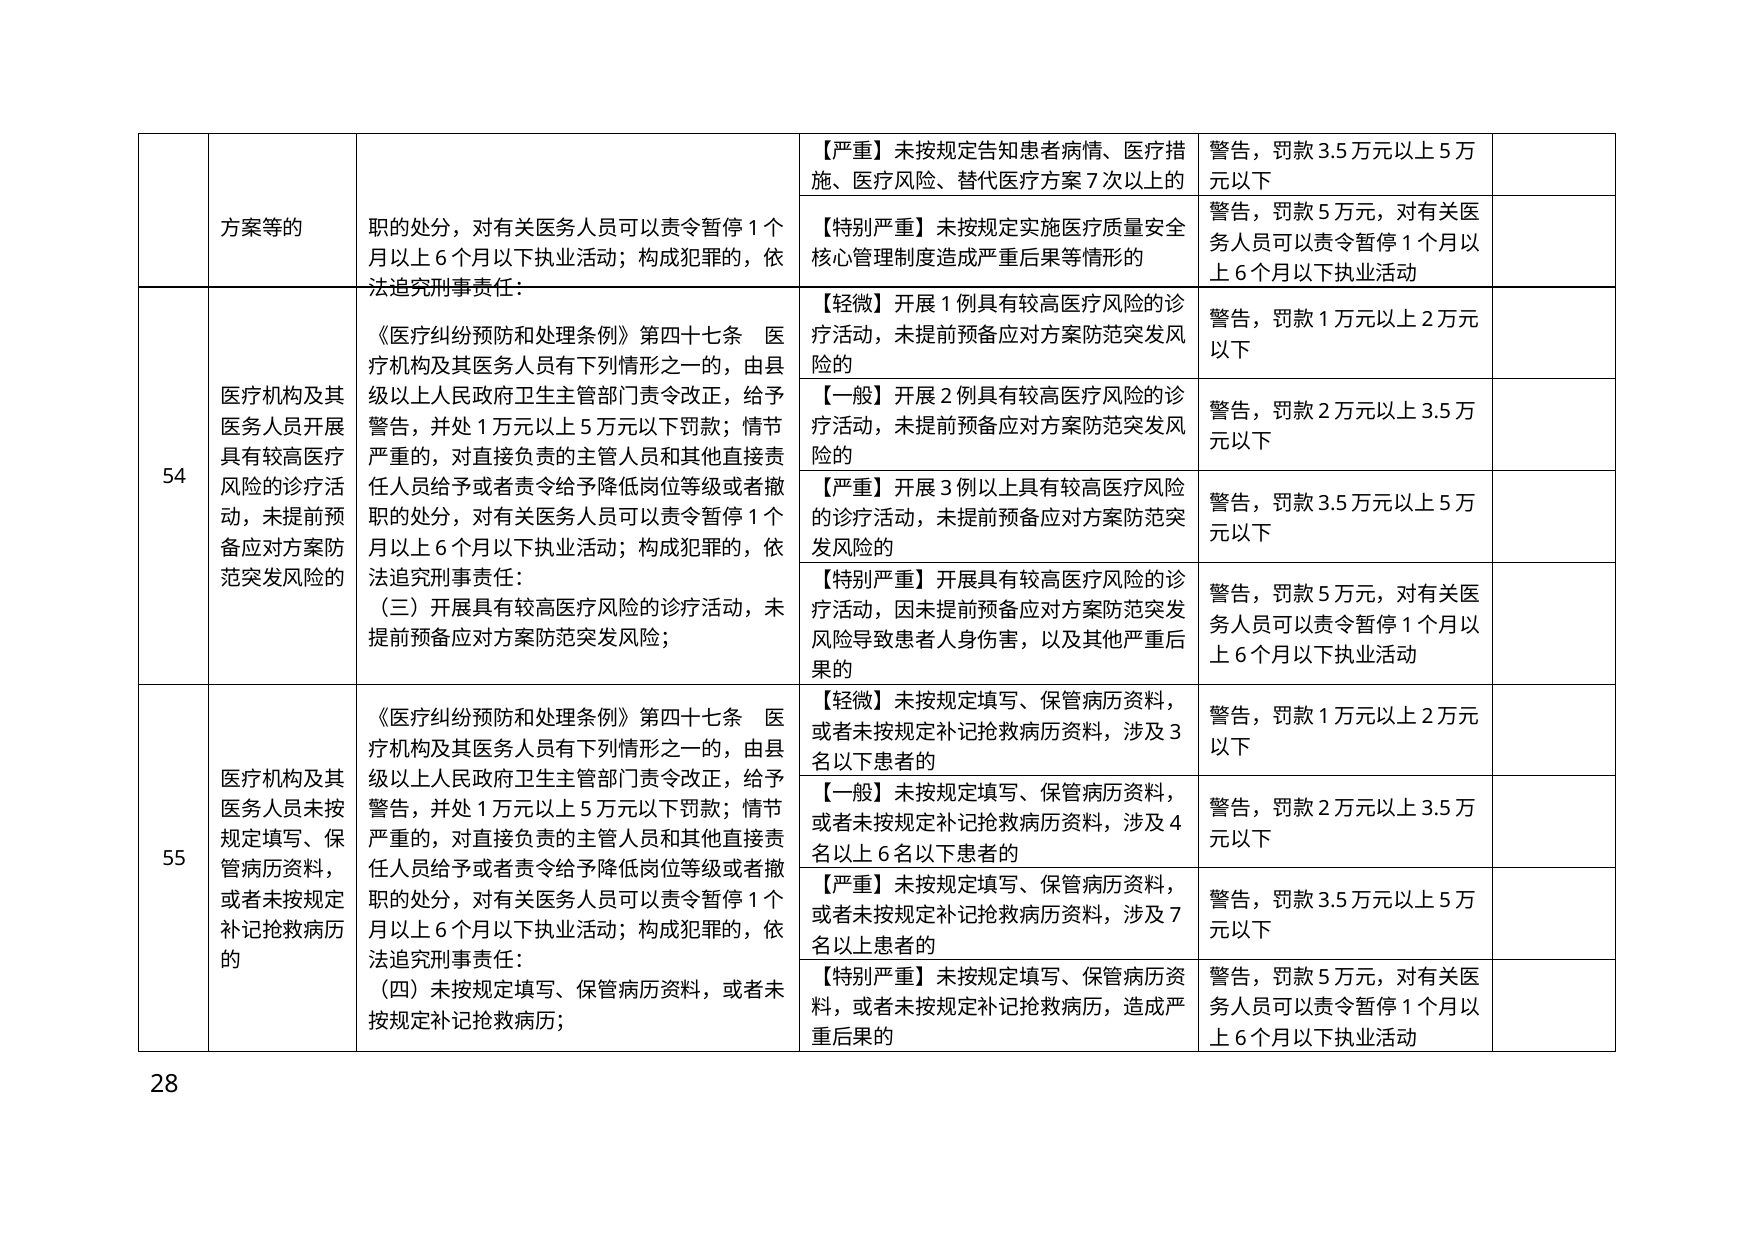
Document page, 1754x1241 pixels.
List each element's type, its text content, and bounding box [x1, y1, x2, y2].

table_cell [1493, 471, 1615, 562]
table_cell 【轻微】开展1例具有较高医疗风险的诊疗活动，未提前预备应对方案防范突发风险的 [800, 288, 1198, 378]
table_cell 【一般】未按规定填写、保管病历资料，或者未按规定补记抢救病历资料，涉及4名以上6名以下患者的 [800, 776, 1198, 867]
table_cell 【严重】未按规定填写、保管病历资料，或者未按规定补记抢救病历资料，涉及7名以上患者的 [800, 868, 1198, 959]
table_cell 54 [139, 288, 208, 684]
table_cell [1493, 134, 1615, 194]
table_cell 【严重】开展3例以上具有较高医疗风险的诊疗活动，未提前预备应对方案防范突发风险的 [800, 471, 1198, 562]
table_cell [1493, 563, 1615, 684]
table_cell 【一般】开展2例具有较高医疗风险的诊疗活动，未提前预备应对方案防范突发风险的 [800, 379, 1198, 470]
table_cell [1493, 776, 1615, 867]
table_cell 【轻微】未按规定填写、保管病历资料，或者未按规定补记抢救病历资料，涉及3名以下患者的 [800, 685, 1198, 775]
table_cell 《医疗纠纷预防和处理条例》第四十七条 医疗机构及其医务人员有下列情形之一的，由县级以上人民政府卫生主管部门责令改正，给予警告，并处1万元以上5万元以下罚款；情节严重的，对直接负责的主管人员和其他直接责任人员给予或者责令给予降低岗位等级或者撤职的处分，对有关医务人员可以责令暂停1个月以上6个月以下执业活动；构成犯罪的，依法追究刑事责任： （三）开展具有较高医疗风险的诊疗活动，未提前预备应对方案防范突发风险； [357, 288, 799, 684]
table_cell 【特别严重】未按规定实施医疗质量安全核心管理制度造成严重后果等情形的 [800, 196, 1198, 286]
table_cell 警告，罚款1万元以上2万元以下 [1199, 288, 1492, 378]
table_cell 警告，罚款3.5万元以上5万元以下 [1199, 134, 1492, 194]
table_cell 警告，罚款5万元，对有关医务人员可以责令暂停1个月以上6个月以下执业活动 [1199, 196, 1492, 286]
table_cell 【特别严重】未按规定填写、保管病历资料，或者未按规定补记抢救病历，造成严重后果的 [800, 960, 1198, 1051]
table_cell 医疗机构及其医务人员未按规定填写、保管病历资料，或者未按规定补记抢救病历的 [209, 685, 356, 1051]
table_cell 警告，罚款2万元以上3.5万元以下 [1199, 379, 1492, 470]
table_cell [1493, 685, 1615, 775]
table_cell 《医疗纠纷预防和处理条例》第四十七条 医疗机构及其医务人员有下列情形之一的，由县级以上人民政府卫生主管部门责令改正，给予警告，并处1万元以上5万元以下罚款；情节严重的，对直接负责的主管人员和其他直接责任人员给予或者责令给予降低岗位等级或者撤职的处分，对有关医务人员可以责令暂停1个月以上6个月以下执业活动；构成犯罪的，依法追究刑事责任： （四）未按规定填写、保管病历资料，或者未按规定补记抢救病历； [357, 685, 799, 1051]
table_cell 医疗机构及其医务人员开展具有较高医疗风险的诊疗活动，未提前预备应对方案防范突发风险的 [209, 288, 356, 684]
table_cell [1493, 196, 1615, 286]
table_cell 55 [139, 685, 208, 1051]
table_cell [1493, 868, 1615, 959]
table_cell 警告，罚款3.5万元以上5万元以下 [1199, 868, 1492, 959]
table_cell [1493, 379, 1615, 470]
table_cell [1493, 288, 1615, 378]
table_cell 警告，罚款5万元，对有关医务人员可以责令暂停1个月以上6个月以下执业活动 [1199, 563, 1492, 684]
table_cell 警告，罚款2万元以上3.5万元以下 [1199, 776, 1492, 867]
table_cell 警告，罚款5万元，对有关医务人员可以责令暂停1个月以上6个月以下执业活动 [1199, 960, 1492, 1051]
table_cell 【严重】未按规定告知患者病情、医疗措施、医疗风险、替代医疗方案7次以上的 [800, 134, 1198, 194]
table_cell 【特别严重】开展具有较高医疗风险的诊疗活动，因未提前预备应对方案防范突发风险导致患者人身伤害，以及其他严重后果的 [800, 563, 1198, 684]
table_cell 警告，罚款1万元以上2万元以下 [1199, 685, 1492, 775]
table_cell 警告，罚款3.5万元以上5万元以下 [1199, 471, 1492, 562]
table_cell [1493, 960, 1615, 1051]
